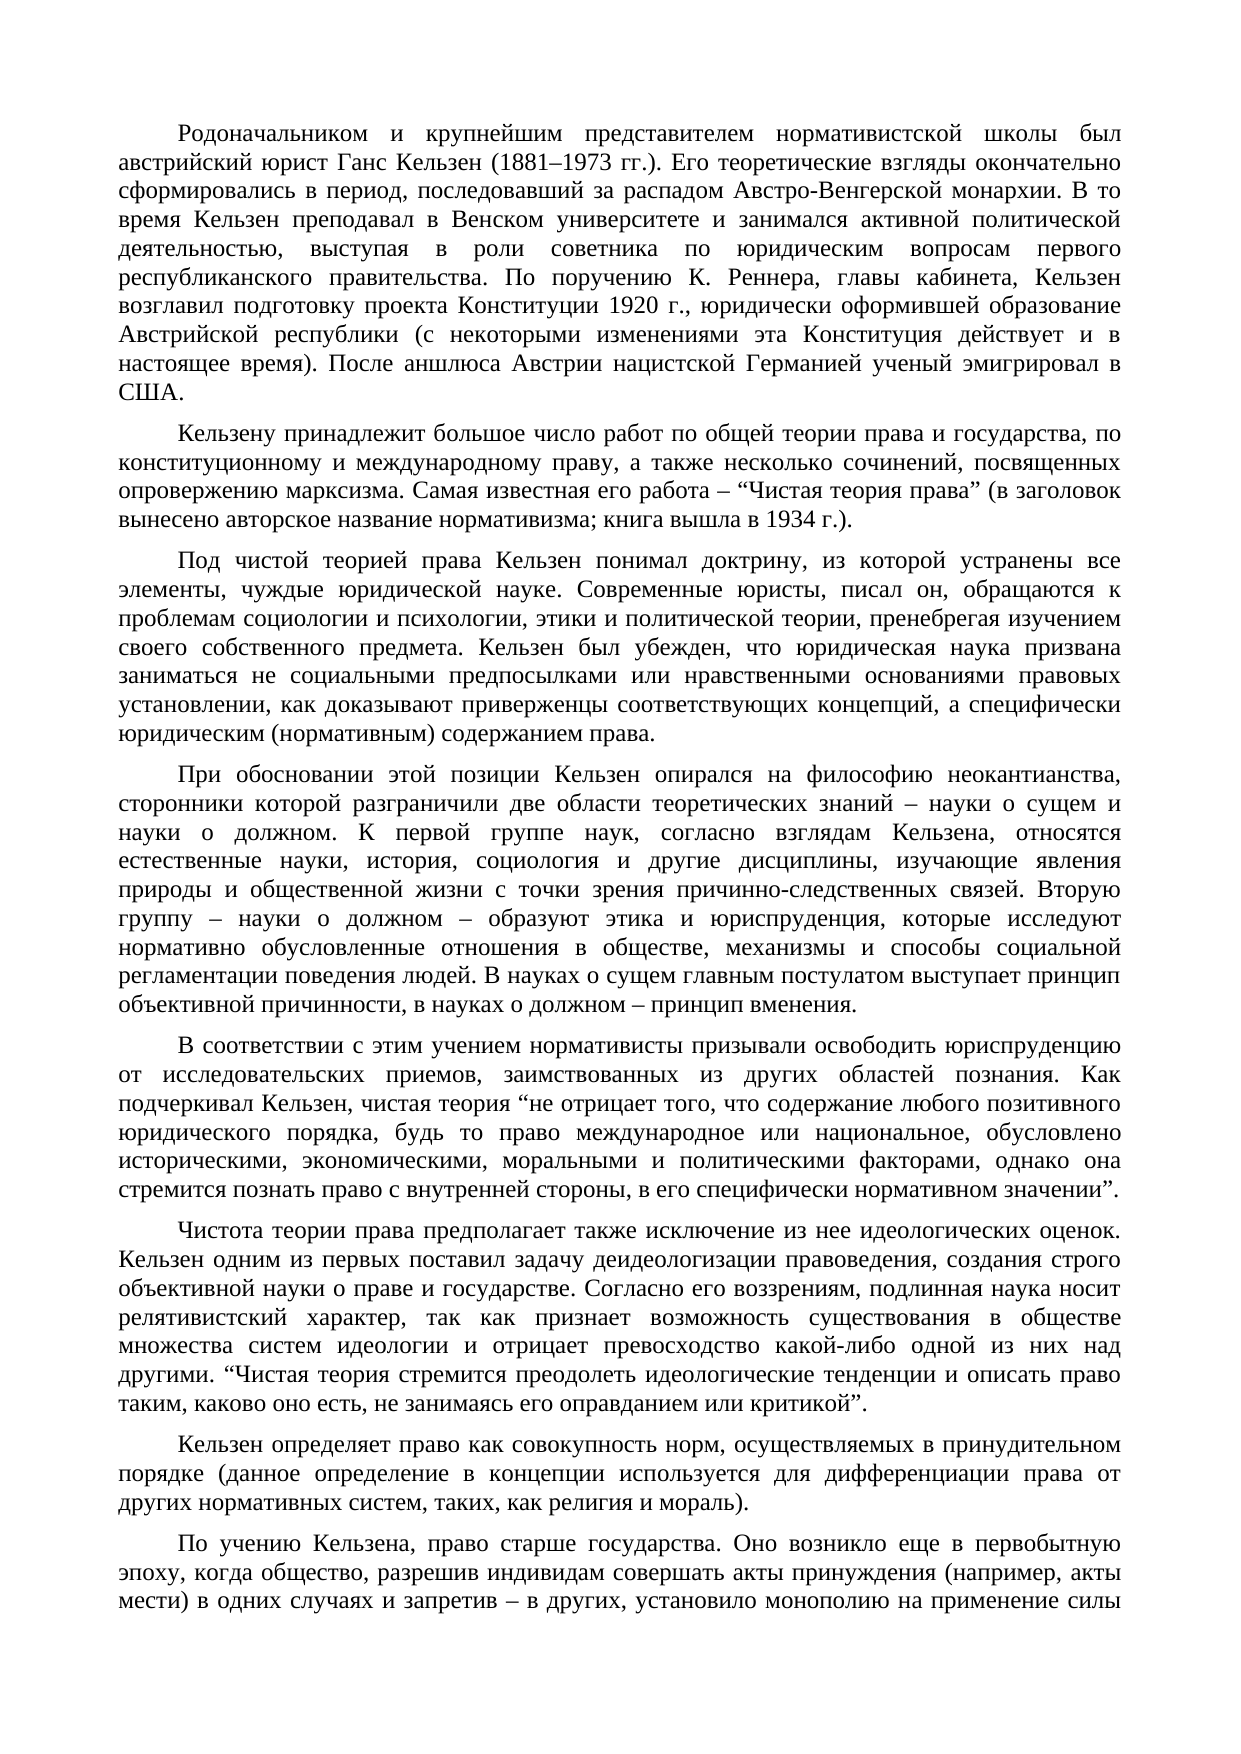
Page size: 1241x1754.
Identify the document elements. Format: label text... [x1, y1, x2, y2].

text Чистота теории права предполагает также исключение из нее идеологических оценок. Кельзен одним из первых поставил задачу деидеологизации правоведения, создания строго объективной науки о праве и государстве. Согласно его воззрениям, подлинная наука носит релятивистский характер, так как признает возможность существования в обществе множества систем идеологии и отрицает превосходство какой-либо одной из них над другими. “Чистая теория стремится преодолеть идеологические тенденции и описать право таким, каково оно есть, не занимаясь его оправданием или критикой”. [118, 1216, 1122, 1417]
text Родоначальником и крупнейшим представителем нормативистской школы был австрийский юрист Ганс Кельзен (1881–1973 гг.). Его теоретические взгляды окончательно сформировались в период, последовавший за распадом Австро-Венгерской монархии. В то время Кельзен преподавал в Венском университете и занимался активной политической деятельностью, выступая в роли советника по юридическим вопросам первого республиканского правительства. По поручению К. Реннера, главы кабинета, Кельзен возглавил подготовку проекта Конституции 1920 г., юридически оформившей образование Австрийской республики (с некоторыми изменениями эта Конституция действует и в настоящее время). После аншлюса Австрии нацистской Германией ученый эмигрировал в США. [118, 118, 1122, 406]
text Под чистой теорией права Кельзен понимал доктрину, из которой устранены все элементы, чуждые юридической науке. Современные юристы, писал он, обращаются к проблемам социологии и психологии, этики и политической теории, пренебрегая изучением своего собственного предмета. Кельзен был убежден, что юридическая наука призвана заниматься не социальными предпосылками или нравственными основаниями правовых установлении, как доказывают приверженцы соответствующих концепций, а специфически юридическим (нормативным) содержанием права. [118, 546, 1122, 747]
text Кельзен определяет право как совокупность норм, осуществляемых в принудительном порядке (данное определение в концепции используется для дифференциации права от других нормативных систем, таких, как религия и мораль). [118, 1429, 1122, 1516]
text Кельзену принадлежит большое число работ по общей теории права и государства, по конституционному и международному праву, а также несколько сочинений, посвященных опровержению марксизма. Самая известная его работа – “Чистая теория права” (в заголовок вынесено авторское название нормативизма; книга вышла в 1934 г.). [118, 418, 1122, 533]
text В соответствии с этим учением нормативисты призывали освободить юриспруденцию от исследовательских приемов, заимствованных из других областей познания. Как подчеркивал Кельзен, чистая теория “не отрицает того, что содержание любого позитивного юридического порядка, будь то право международное или национальное, обусловлено историческими, экономическими, моральными и политическими факторами, однако она стремится познать право с внутренней стороны, в его специфически нормативном значении”. [118, 1031, 1122, 1203]
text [118, 1528, 1122, 1614]
text При обосновании этой позиции Кельзен опирался на философию неокантианства, сторонники которой разграничили две области теоретических знаний – науки о сущем и науки о должном. К первой группе наук, согласно взглядам Кельзена, относятся естественные науки, история, социология и другие дисциплины, изучающие явления природы и общественной жизни с точки зрения причинно-следственных связей. Вторую группу – науки о должном – образуют этика и юриспруденция, которые исследуют нормативно обусловленные отношения в обществе, механизмы и способы социальной регламентации поведения людей. В науках о сущем главным постулатом выступает принцип объективной причинности, в науках о должном – принцип вменения. [118, 759, 1122, 1018]
